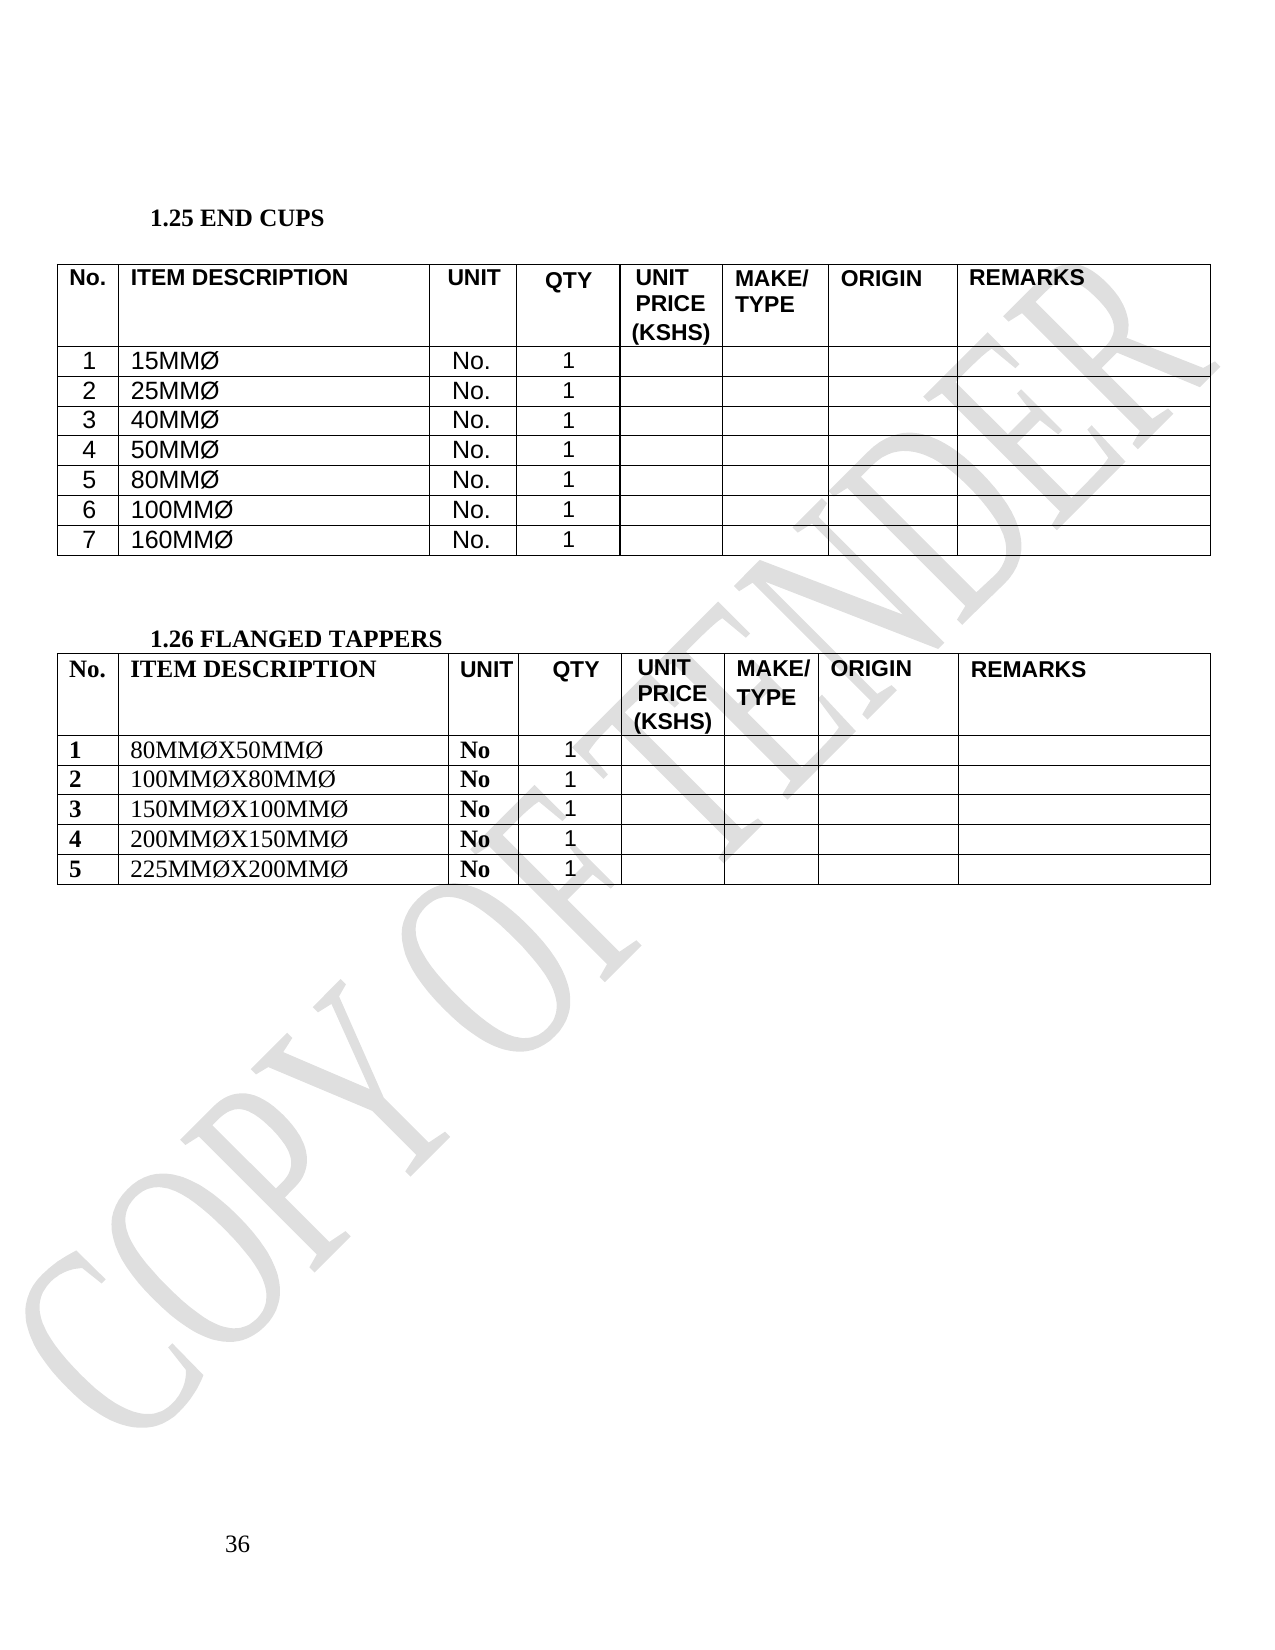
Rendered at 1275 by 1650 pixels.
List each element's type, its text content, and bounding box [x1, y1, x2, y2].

table_cell [829, 496, 957, 525]
table_cell [621, 436, 722, 465]
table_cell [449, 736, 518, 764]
table_cell [958, 466, 1210, 495]
table_cell No. [430, 496, 516, 525]
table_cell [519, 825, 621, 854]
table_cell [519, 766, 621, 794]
table_cell 25MMØ [119, 377, 429, 406]
table_cell [958, 407, 1210, 435]
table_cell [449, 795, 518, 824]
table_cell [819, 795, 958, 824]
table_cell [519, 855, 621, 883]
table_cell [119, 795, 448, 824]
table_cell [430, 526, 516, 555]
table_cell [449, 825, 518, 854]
table_cell [958, 347, 1210, 376]
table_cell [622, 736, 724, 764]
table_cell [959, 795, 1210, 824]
table_cell [723, 377, 828, 406]
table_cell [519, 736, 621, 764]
table_cell [723, 436, 828, 465]
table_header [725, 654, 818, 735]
table_cell [958, 377, 1210, 406]
table_cell 6 [58, 496, 118, 525]
table_header UNIT [430, 265, 516, 346]
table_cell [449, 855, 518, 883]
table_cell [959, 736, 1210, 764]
table_cell 1 [58, 347, 118, 376]
table_cell 80MMØ [119, 466, 429, 495]
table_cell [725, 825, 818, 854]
table_cell No. [430, 347, 516, 376]
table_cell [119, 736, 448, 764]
table_cell 40MMØ [119, 407, 429, 435]
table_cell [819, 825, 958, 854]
table_cell [621, 407, 722, 435]
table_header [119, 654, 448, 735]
table_header REMARKS [958, 265, 1210, 346]
table_cell 1 [517, 466, 619, 495]
table_cell No. [430, 436, 516, 465]
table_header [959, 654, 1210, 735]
table_cell [723, 496, 828, 525]
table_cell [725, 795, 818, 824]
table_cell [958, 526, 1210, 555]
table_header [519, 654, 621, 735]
table_cell 100MMØ [119, 496, 429, 525]
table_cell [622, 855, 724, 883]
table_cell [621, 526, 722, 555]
list FLANGED TAPPERS [150, 624, 1175, 653]
table_header ITEM DESCRIPTION [119, 265, 429, 346]
table_header ORIGIN [829, 265, 957, 346]
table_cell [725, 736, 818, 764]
table_cell 4 [58, 436, 118, 465]
table_cell 1 [517, 496, 619, 525]
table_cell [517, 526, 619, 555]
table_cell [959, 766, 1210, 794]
table_cell [829, 347, 957, 376]
list END CUPS [150, 203, 1175, 232]
table_cell 7 [58, 526, 118, 555]
table_cell [958, 496, 1210, 525]
table_cell 3 [58, 407, 118, 435]
table_cell 1 [517, 377, 619, 406]
table_cell 5 [58, 466, 118, 495]
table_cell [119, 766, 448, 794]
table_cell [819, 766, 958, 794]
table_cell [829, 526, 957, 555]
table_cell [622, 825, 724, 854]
table_cell 1 [517, 347, 619, 376]
table_cell [829, 407, 957, 435]
table_cell [723, 407, 828, 435]
table_cell [958, 436, 1210, 465]
table_cell 2 [58, 377, 118, 406]
table_cell No. [430, 407, 516, 435]
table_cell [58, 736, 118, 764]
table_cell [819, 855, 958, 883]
table_cell [621, 496, 722, 525]
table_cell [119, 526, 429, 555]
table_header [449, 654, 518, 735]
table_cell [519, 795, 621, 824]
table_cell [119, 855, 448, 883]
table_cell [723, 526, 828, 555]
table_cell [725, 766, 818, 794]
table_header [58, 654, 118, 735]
table_cell 1 [517, 436, 619, 465]
table_cell No. [430, 377, 516, 406]
table_cell 50MMØ [119, 436, 429, 465]
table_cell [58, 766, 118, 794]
table_cell [829, 436, 957, 465]
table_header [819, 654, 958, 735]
table_header QTY [517, 265, 619, 346]
table_cell No. [430, 466, 516, 495]
table_cell [723, 347, 828, 376]
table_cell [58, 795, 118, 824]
table_header UNIT PRICE (KSHS) [621, 265, 722, 346]
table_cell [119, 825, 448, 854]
table_cell [723, 466, 828, 495]
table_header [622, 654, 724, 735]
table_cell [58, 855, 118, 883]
table_cell [621, 466, 722, 495]
table_cell [621, 347, 722, 376]
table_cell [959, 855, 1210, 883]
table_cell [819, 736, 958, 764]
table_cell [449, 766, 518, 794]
table_cell [829, 466, 957, 495]
table_header MAKE/ TYPE [723, 265, 828, 346]
table_cell [621, 377, 722, 406]
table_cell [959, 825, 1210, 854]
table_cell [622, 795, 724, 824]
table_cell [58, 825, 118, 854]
table_cell 15MMØ [119, 347, 429, 376]
table_cell 1 [517, 407, 619, 435]
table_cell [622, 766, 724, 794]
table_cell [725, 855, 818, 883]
table_cell [829, 377, 957, 406]
table_header No. [58, 265, 118, 346]
